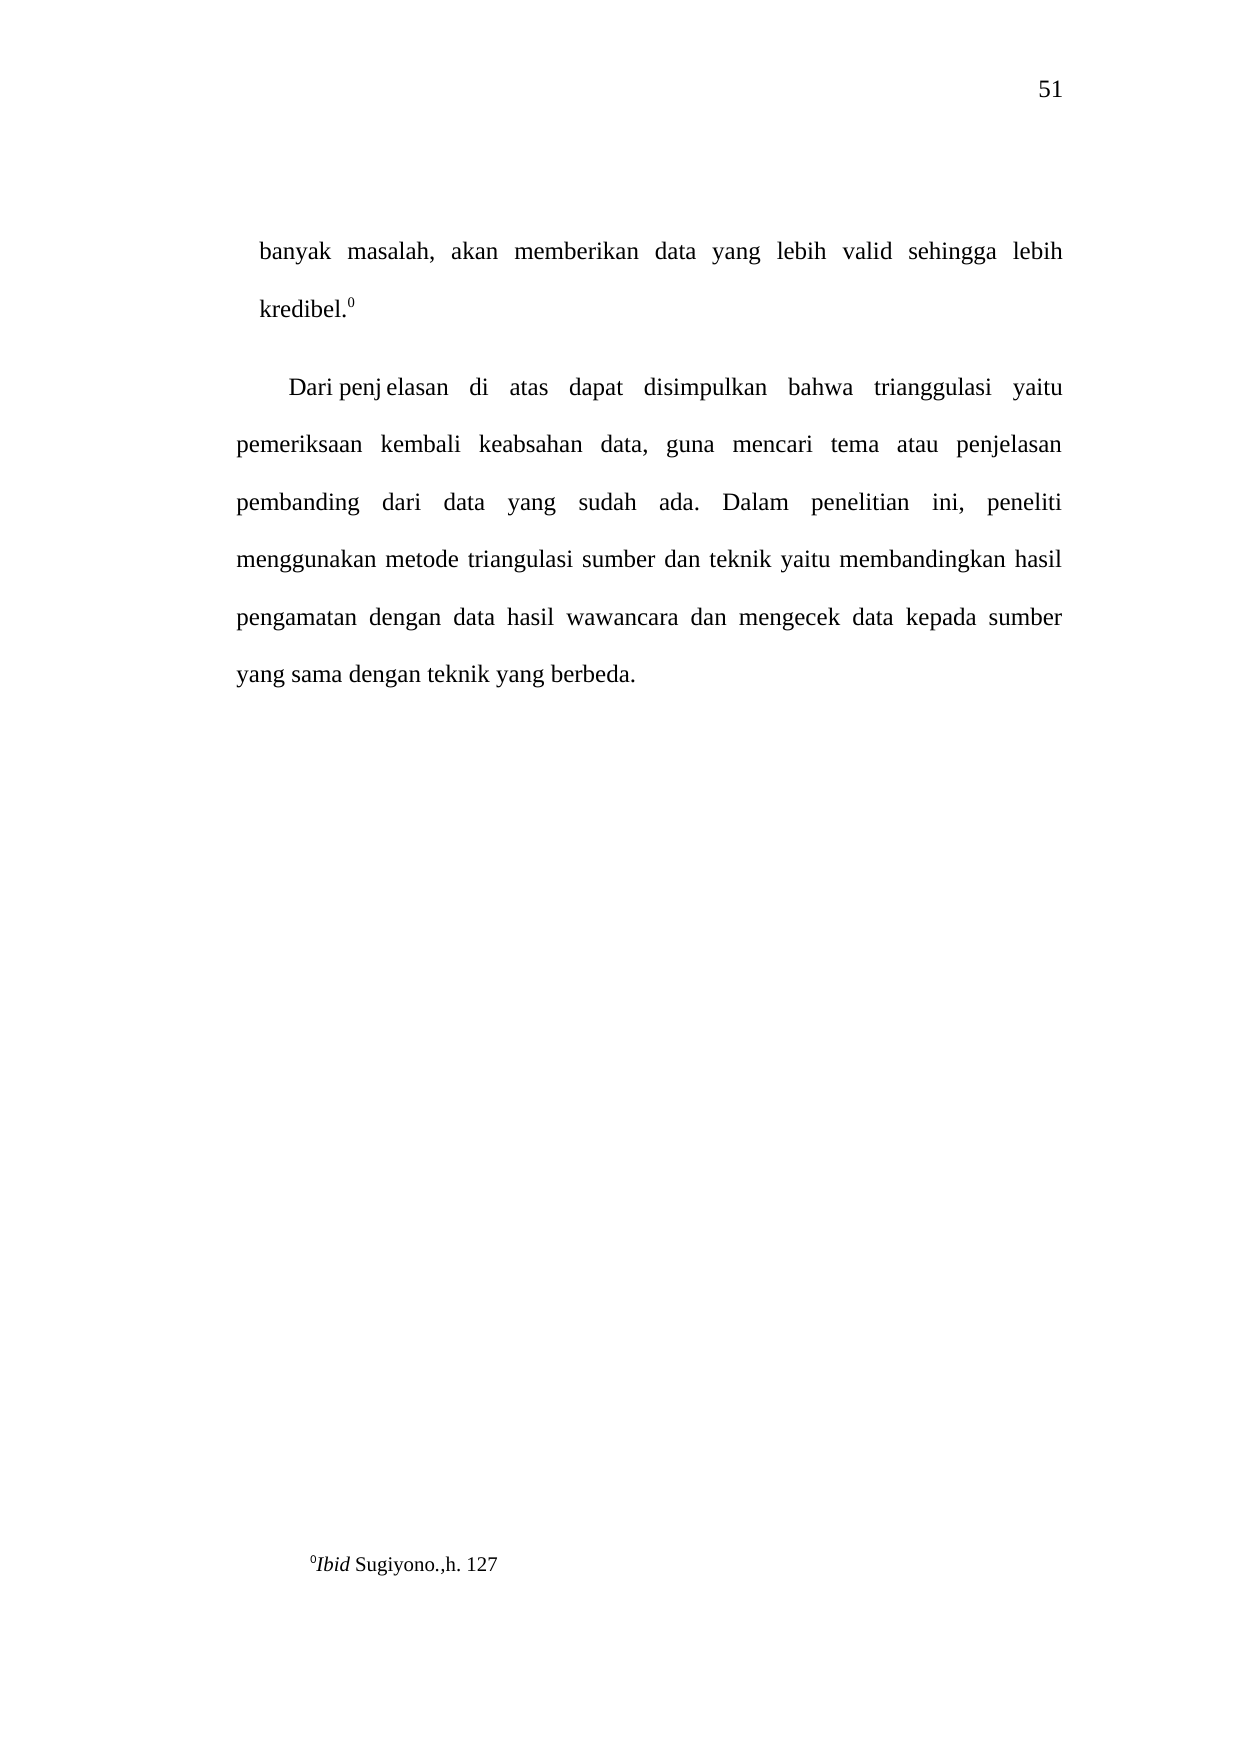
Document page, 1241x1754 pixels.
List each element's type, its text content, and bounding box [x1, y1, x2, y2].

text Dari penj elasan di atas dapat disimpulkan bahwa trianggulasi yaitu pemeriksaan kembali keabsahan data, guna mencari tema atau penjelasan pembanding dari data yang sudah ada. Dalam penelitian ini, peneliti menggunakan metode triangulasi sumber dan teknik yaitu membandingkan hasil pengamatan dengan data hasil wawancara dan mengecek data kepada sumber yang sama dengan teknik yang berbeda. [236, 372, 1063, 688]
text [259, 236, 1063, 322]
